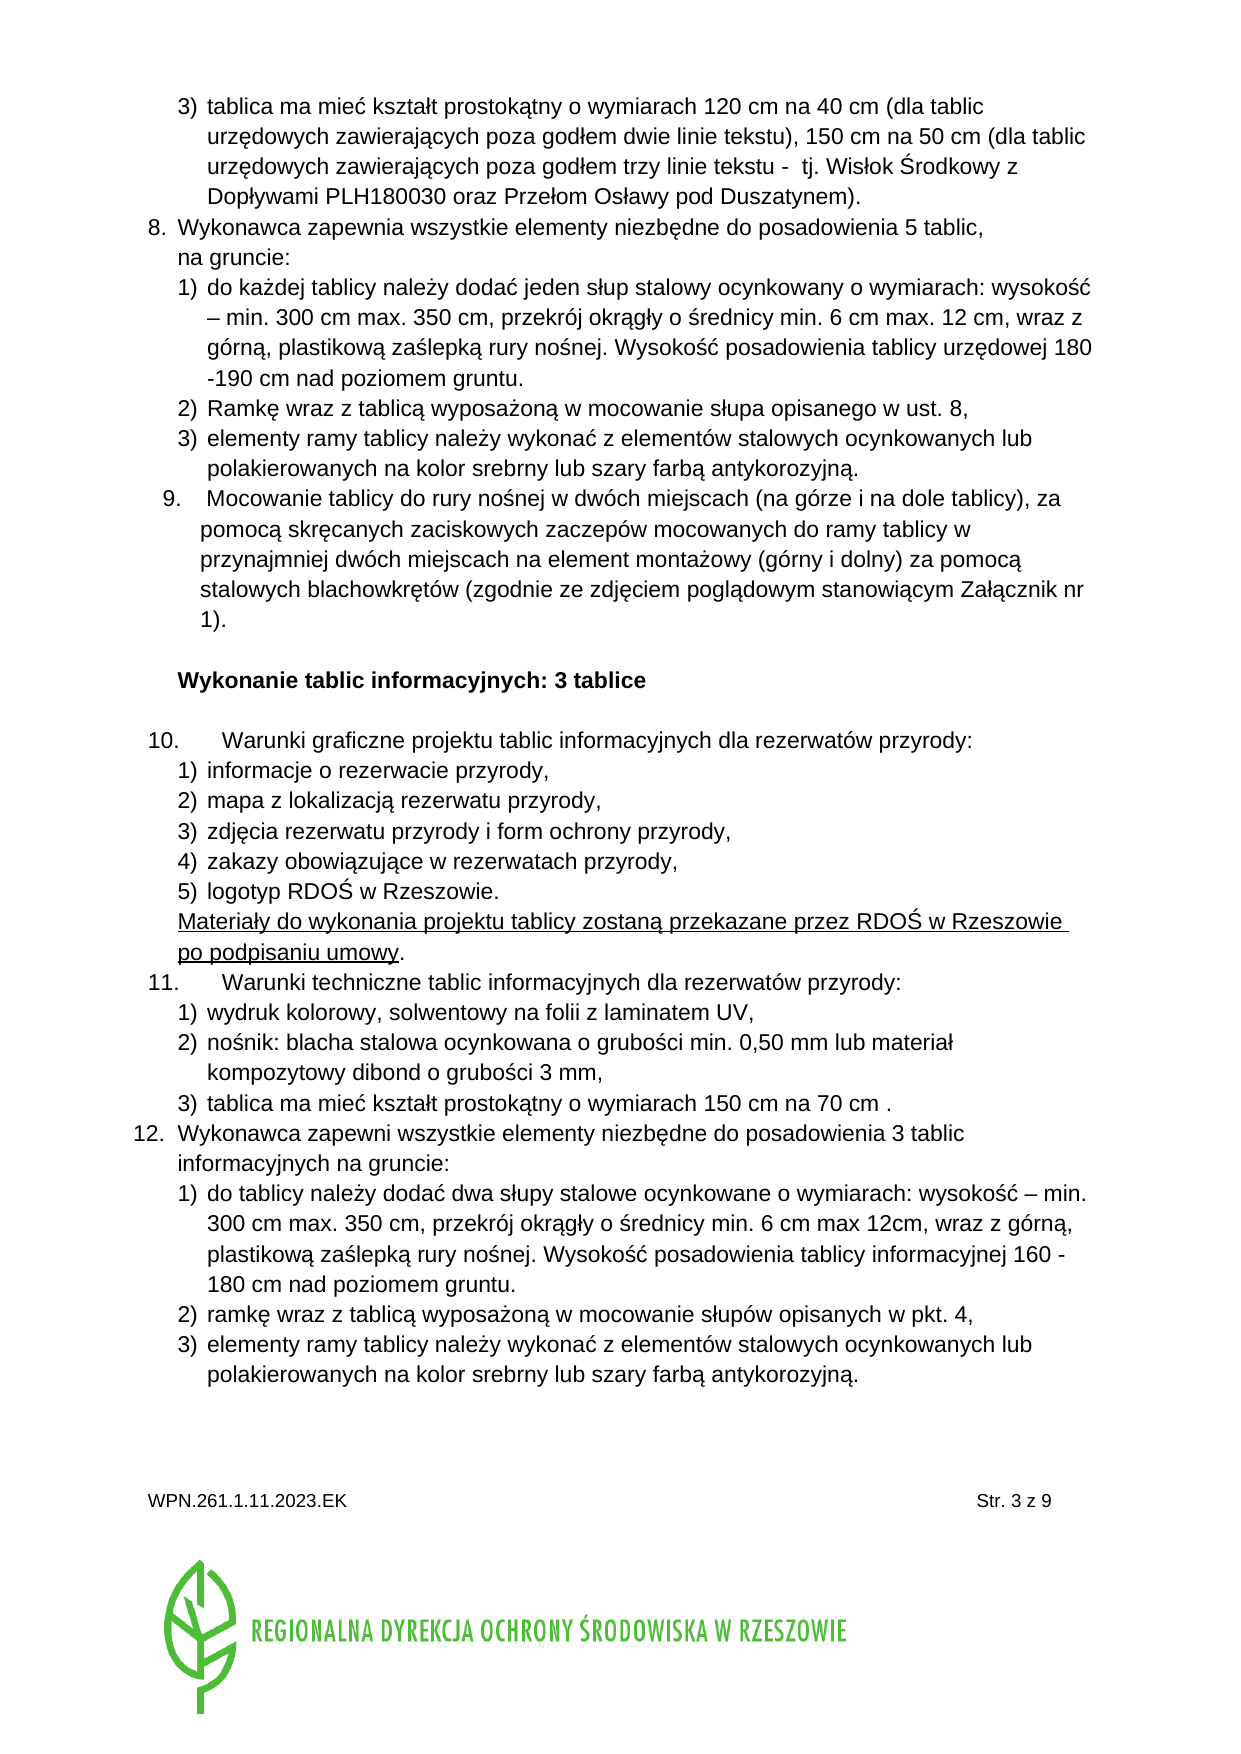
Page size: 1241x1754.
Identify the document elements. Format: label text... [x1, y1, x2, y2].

list do każdej tablicy należy dodać jeden słup stalowy ocynkowany o wymiarach: wysokość – min. 300 cm max. 350 cm, przekrój okrągły o średnicy min. 6 cm max. 12 cm, wraz z górną, plastikową zaślepką rury nośnej. Wysokość posadowienia tablicy urzędowej 180 -190 cm nad poziomem gruntu. [177, 274, 1092, 391]
list ramkę wraz z tablicą wyposażoną w mocowanie słupów opisanych w pkt. 4, [177, 1301, 1092, 1327]
picture [147, 1550, 863, 1725]
list logotyp RDOŚ w Rzeszowie. [177, 878, 1092, 904]
list wydruk kolorowy, solwentowy na folii z laminatem UV, [177, 999, 1092, 1025]
list informacje o rezerwacie przyrody, [177, 757, 1092, 783]
list Wykonawca zapewnia wszystkie elementy niezbędne do posadowienia 5 tablic, na gruncie: [148, 213, 1092, 270]
list Wykonanie tablic informacyjnych: 3 tablice [177, 667, 1092, 693]
list Mocowanie tablicy do rury nośnej w dwóch miejscach (na górze i na dole tablicy), za pomocą skręcanych zaciskowych zaczepów mocowanych do ramy tablicy w przynajmniej dwóch miejscach na element montażowy (górny i dolny) za pomocą stalowych blachowkrętów (zgodnie ze zdjęciem poglądowym stanowiącym Załącznik nr 1). [162, 485, 1092, 632]
text Materiały do wykonania projektu tablicy zostaną przekazane przez RDOŚ w Rzeszowie po podpisaniu umowy. [177, 908, 1092, 965]
list Wykonawca zapewni wszystkie elementy niezbędne do posadowienia 3 tablic informacyjnych na gruncie: [133, 1120, 1092, 1176]
list zakazy obowiązujące w rezerwatach przyrody, [177, 848, 1092, 874]
list mapa z lokalizacją rezerwatu przyrody, [177, 787, 1092, 814]
list Warunki techniczne tablic informacyjnych dla rezerwatów przyrody: [148, 969, 1092, 995]
list Ramkę wraz z tablicą wyposażoną w mocowanie słupa opisanego w ust. 8, [177, 395, 1092, 421]
list do tablicy należy dodać dwa słupy stalowe ocynkowane o wymiarach: wysokość – min. 300 cm max. 350 cm, przekrój okrągły o średnicy min. 6 cm max 12cm, wraz z górną, plastikową zaślepką rury nośnej. Wysokość posadowienia tablicy informacyjnej 160 - 180 cm nad poziomem gruntu. [177, 1180, 1092, 1297]
list tablica ma mieć kształt prostokątny o wymiarach 120 cm na 40 cm (dla tablic urzędowych zawierających poza godłem dwie linie tekstu), 150 cm na 50 cm (dla tablic urzędowych zawierających poza godłem trzy linie tekstu - tj. Wisłok Środkowy z Dopływami PLH180030 oraz Przełom Osławy pod Duszatynem). [177, 93, 1092, 209]
list Warunki graficzne projektu tablic informacyjnych dla rezerwatów przyrody: [148, 727, 1092, 753]
list zdjęcia rezerwatu przyrody i form ochrony przyrody, [177, 818, 1092, 844]
list nośnik: blacha stalowa ocynkowana o grubości min. 0,50 mm lub materiał kompozytowy dibond o grubości 3 mm, [177, 1029, 1092, 1086]
list elementy ramy tablicy należy wykonać z elementów stalowych ocynkowanych lub polakierowanych na kolor srebrny lub szary farbą antykorozyjną. [177, 425, 1092, 481]
list tablica ma mieć kształt prostokątny o wymiarach 150 cm na 70 cm . [177, 1089, 1092, 1116]
list elementy ramy tablicy należy wykonać z elementów stalowych ocynkowanych lub polakierowanych na kolor srebrny lub szary farbą antykorozyjną. [177, 1331, 1092, 1388]
